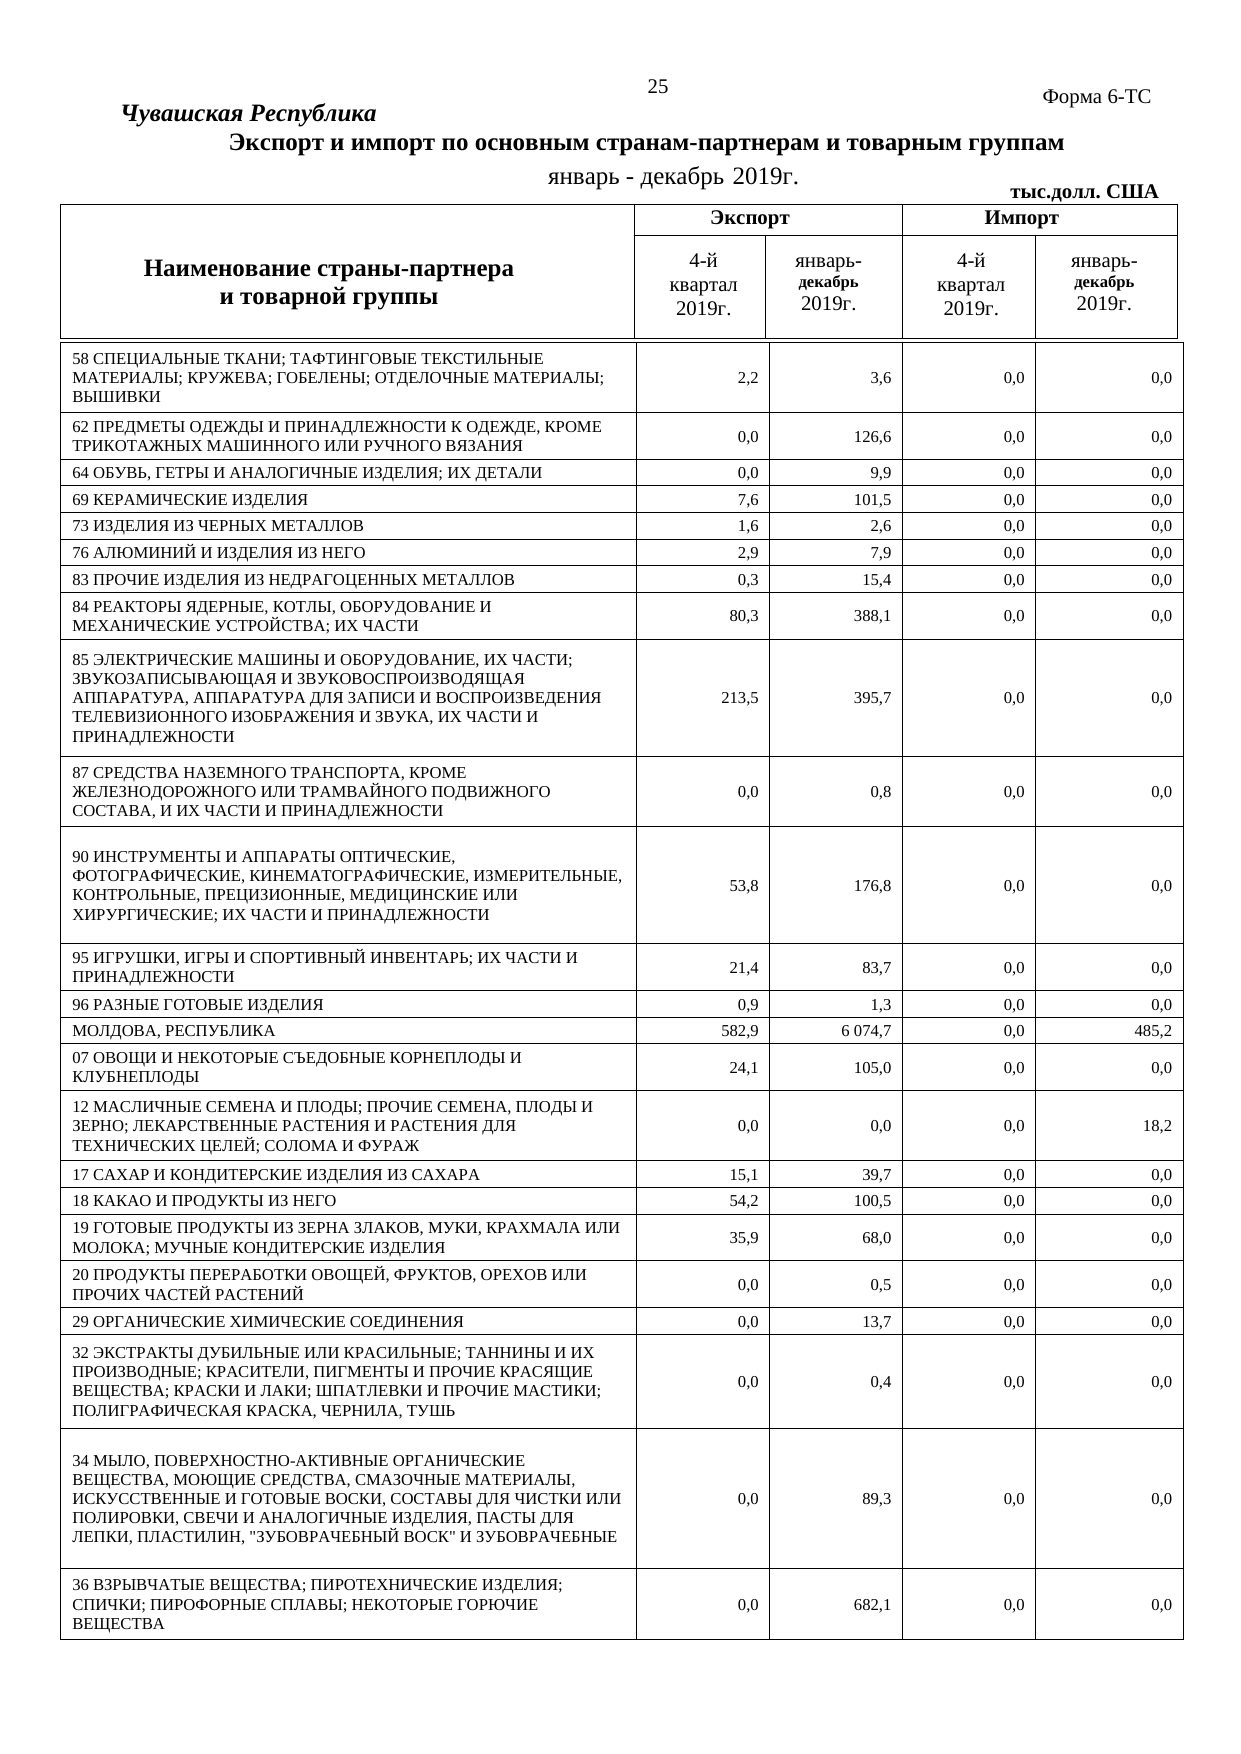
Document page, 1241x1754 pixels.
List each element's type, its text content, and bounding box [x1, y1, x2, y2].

table_cell 0,0 [1036, 486, 1183, 512]
table_cell 0,0 [1036, 413, 1183, 459]
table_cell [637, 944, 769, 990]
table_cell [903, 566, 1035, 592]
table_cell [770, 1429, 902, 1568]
table_cell 62 ПРЕДМЕТЫ ОДЕЖДЫ И ПРИНАДЛЕЖНОСТИ К ОДЕЖДЕ, КРОМЕ ТРИКОТАЖНЫХ МАШИННОГО ИЛИ РУЧНОГО ВЯЗАНИЯ [61, 413, 636, 459]
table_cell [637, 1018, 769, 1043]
table_cell 0,0 [637, 413, 769, 459]
table_cell 101,5 [770, 486, 902, 512]
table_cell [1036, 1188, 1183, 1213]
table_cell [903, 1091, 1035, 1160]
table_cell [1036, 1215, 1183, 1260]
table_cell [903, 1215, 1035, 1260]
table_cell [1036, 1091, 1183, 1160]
table_cell 126,6 [770, 413, 902, 459]
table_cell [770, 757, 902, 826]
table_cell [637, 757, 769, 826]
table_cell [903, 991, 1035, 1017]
table_cell 64 ОБУВЬ, ГЕТРЫ И АНАЛОГИЧНЫЕ ИЗДЕЛИЯ; ИХ ДЕТАЛИ [61, 460, 636, 485]
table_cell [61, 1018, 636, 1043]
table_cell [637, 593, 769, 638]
table_cell 0,0 [1036, 513, 1183, 538]
table_cell 7,9 [770, 540, 902, 565]
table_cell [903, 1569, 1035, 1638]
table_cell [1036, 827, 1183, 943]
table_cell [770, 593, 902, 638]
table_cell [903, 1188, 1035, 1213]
table_cell 0,0 [1036, 343, 1183, 412]
table_cell 1,6 [637, 513, 769, 538]
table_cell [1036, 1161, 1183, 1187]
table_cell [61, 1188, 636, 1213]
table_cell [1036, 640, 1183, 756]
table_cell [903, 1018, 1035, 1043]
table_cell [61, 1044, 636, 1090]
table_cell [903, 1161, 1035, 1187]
table_cell 58 СПЕЦИАЛЬНЫЕ ТКАНИ; ТАФТИНГОВЫЕ ТЕКСТИЛЬНЫЕ МАТЕРИАЛЫ; КРУЖЕВА; ГОБЕЛЕНЫ; ОТДЕЛОЧНЫЕ МАТЕРИАЛЫ; ВЫШИВКИ [61, 343, 636, 412]
table_cell 0,0 [903, 413, 1035, 459]
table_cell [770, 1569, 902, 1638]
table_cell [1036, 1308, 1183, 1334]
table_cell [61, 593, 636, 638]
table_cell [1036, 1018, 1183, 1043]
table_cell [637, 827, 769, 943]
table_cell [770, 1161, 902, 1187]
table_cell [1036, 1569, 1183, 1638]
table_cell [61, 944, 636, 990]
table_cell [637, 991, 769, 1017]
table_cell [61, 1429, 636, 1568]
table_cell 0,0 [903, 460, 1035, 485]
table_cell 2,9 [637, 540, 769, 565]
table_cell 3,6 [770, 343, 902, 412]
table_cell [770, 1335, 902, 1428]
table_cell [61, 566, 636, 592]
table_cell 0,0 [903, 343, 1035, 412]
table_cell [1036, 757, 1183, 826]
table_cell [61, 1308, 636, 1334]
table_cell 0,0 [903, 540, 1035, 565]
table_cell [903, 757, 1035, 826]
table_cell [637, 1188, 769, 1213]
table_cell 0,0 [1036, 540, 1183, 565]
table_cell 73 ИЗДЕЛИЯ ИЗ ЧЕРНЫХ МЕТАЛЛОВ [61, 513, 636, 538]
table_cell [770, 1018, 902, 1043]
table_cell 76 АЛЮМИНИЙ И ИЗДЕЛИЯ ИЗ НЕГО [61, 540, 636, 565]
table_cell 0,0 [903, 513, 1035, 538]
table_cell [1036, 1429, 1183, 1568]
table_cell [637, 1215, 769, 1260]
table_cell 0,0 [903, 486, 1035, 512]
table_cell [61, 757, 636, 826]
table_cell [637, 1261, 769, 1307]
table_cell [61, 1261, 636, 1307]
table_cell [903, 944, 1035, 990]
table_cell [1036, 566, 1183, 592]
table_cell 7,6 [637, 486, 769, 512]
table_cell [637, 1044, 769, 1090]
table_cell 2,6 [770, 513, 902, 538]
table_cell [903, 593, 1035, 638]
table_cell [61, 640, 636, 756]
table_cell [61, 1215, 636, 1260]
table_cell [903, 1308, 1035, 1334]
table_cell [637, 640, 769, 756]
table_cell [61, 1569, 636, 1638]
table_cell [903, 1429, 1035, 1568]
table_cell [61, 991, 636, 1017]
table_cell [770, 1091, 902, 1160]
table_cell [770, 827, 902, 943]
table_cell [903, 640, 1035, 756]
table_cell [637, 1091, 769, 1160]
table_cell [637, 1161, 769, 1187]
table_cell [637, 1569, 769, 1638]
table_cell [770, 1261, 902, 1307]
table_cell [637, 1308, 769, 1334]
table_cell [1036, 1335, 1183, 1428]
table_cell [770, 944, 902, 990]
table_cell 69 КЕРАМИЧЕСКИЕ ИЗДЕЛИЯ [61, 486, 636, 512]
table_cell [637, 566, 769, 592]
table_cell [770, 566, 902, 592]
table_cell 0,0 [1036, 460, 1183, 485]
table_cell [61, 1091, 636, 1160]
table_cell 0,0 [637, 460, 769, 485]
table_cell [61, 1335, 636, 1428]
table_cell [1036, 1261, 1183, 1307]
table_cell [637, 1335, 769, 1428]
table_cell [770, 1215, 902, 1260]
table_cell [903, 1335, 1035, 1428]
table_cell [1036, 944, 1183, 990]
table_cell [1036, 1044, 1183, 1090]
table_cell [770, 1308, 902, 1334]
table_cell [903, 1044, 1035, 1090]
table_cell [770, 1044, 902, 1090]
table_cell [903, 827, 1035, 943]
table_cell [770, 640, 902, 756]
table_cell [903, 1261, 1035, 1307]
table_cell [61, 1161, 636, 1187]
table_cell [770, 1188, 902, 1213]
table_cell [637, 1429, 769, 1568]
table_cell 2,2 [637, 343, 769, 412]
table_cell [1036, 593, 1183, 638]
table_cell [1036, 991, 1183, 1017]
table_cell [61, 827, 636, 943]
table_cell 9,9 [770, 460, 902, 485]
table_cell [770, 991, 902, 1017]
